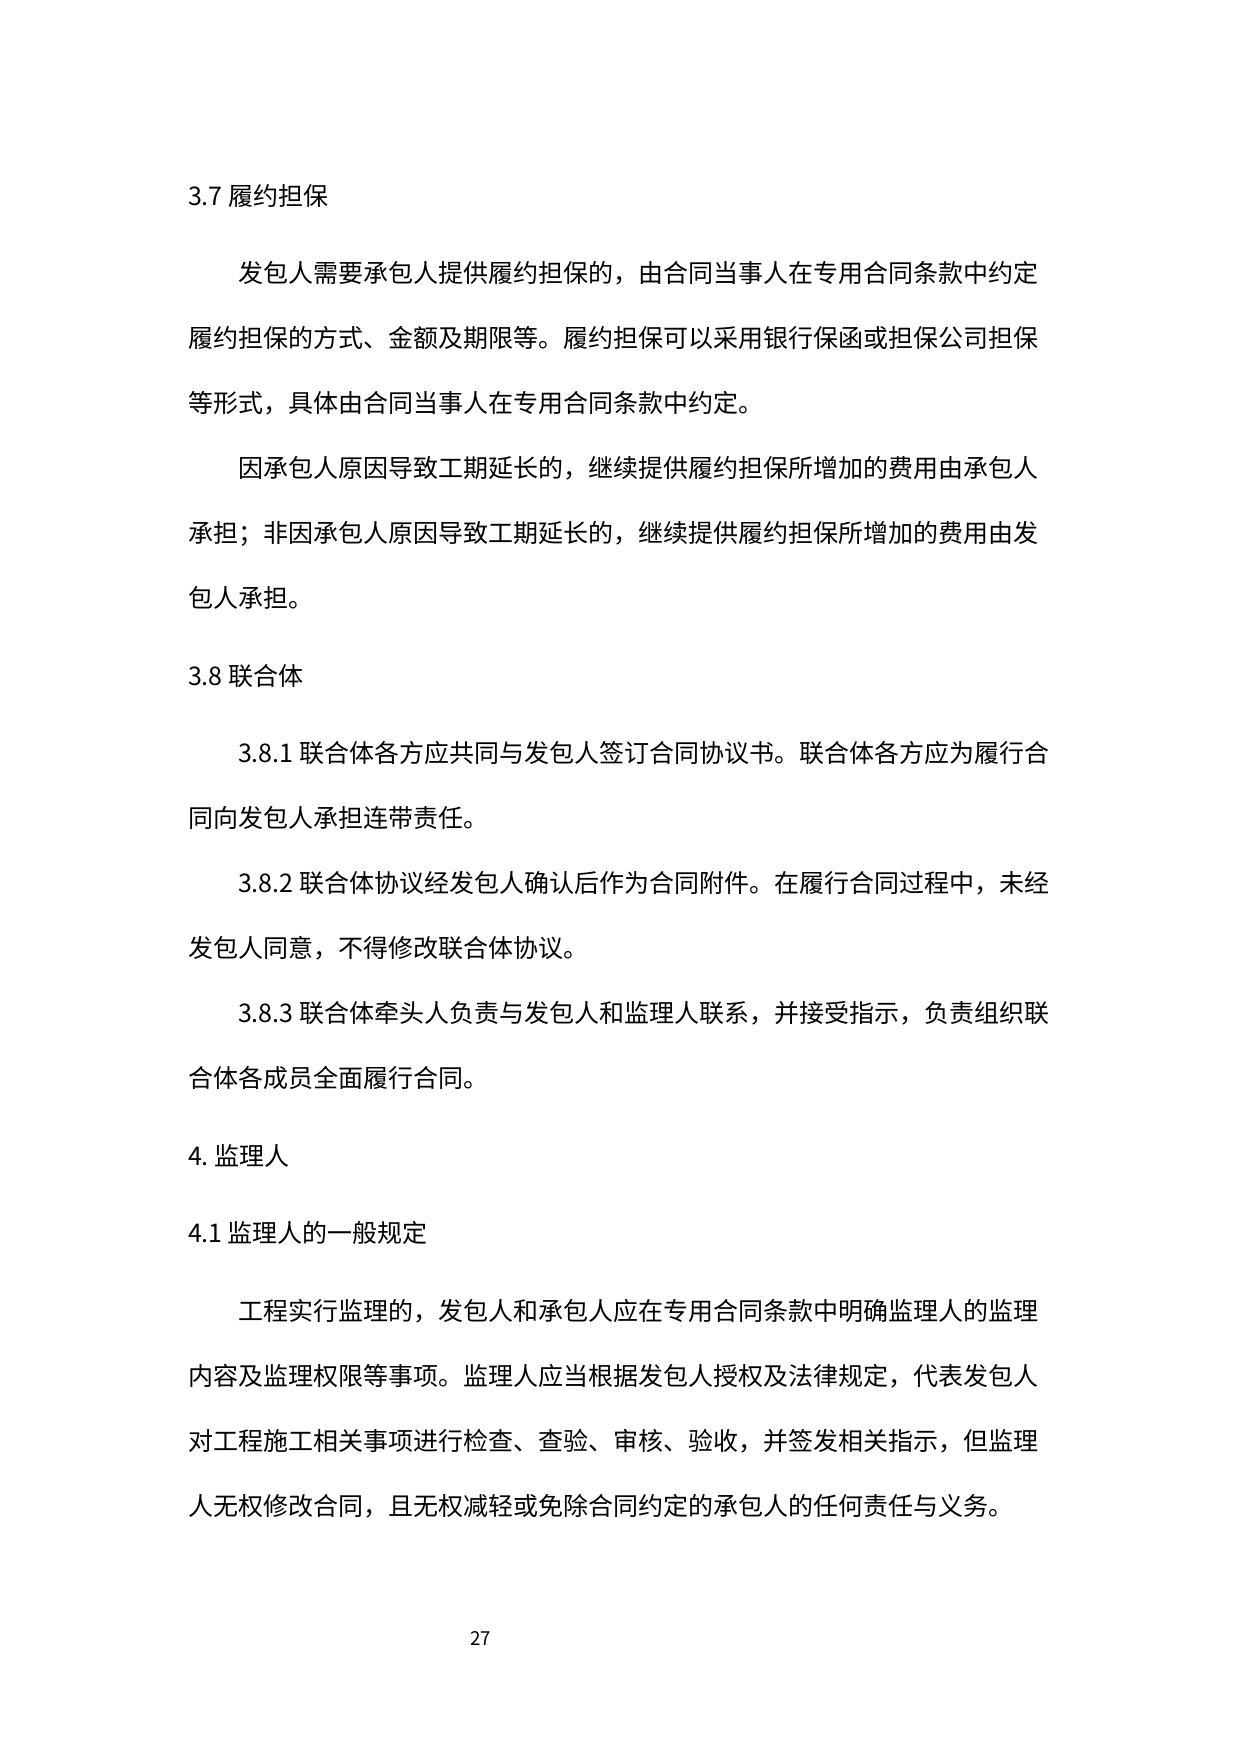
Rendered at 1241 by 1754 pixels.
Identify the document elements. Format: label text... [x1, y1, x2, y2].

text 工程实行监理的，发包人和承包人应在专用合同条款中明确监理人的监理内容及监理权限等事项。监理人应当根据发包人授权及法律规定，代表发包人对工程施工相关事项进行检查、查验、审核、验收，并签发相关指示，但监理人无权修改合同，且无权减轻或免除合同约定的承包人的任何责任与义务。 [188, 1277, 1052, 1537]
text 3.8 联合体 [188, 642, 1052, 707]
text 因承包人原因导致工期延长的，继续提供履约担保所增加的费用由承包人承担；非因承包人原因导致工期延长的，继续提供履约担保所增加的费用由发包人承担。 [188, 434, 1052, 629]
text 4.1监理人的一般规定 [188, 1199, 1052, 1264]
text 发包人需要承包人提供履约担保的，由合同当事人在专用合同条款中约定履约担保的方式、金额及期限等。履约担保可以采用银行保函或担保公司担保等形式，具体由合同当事人在专用合同条款中约定。 [188, 239, 1052, 434]
text 3.8.2 联合体协议经发包人确认后作为合同附件。在履行合同过程中，未经发包人同意，不得修改联合体协议。 [188, 849, 1052, 979]
text 3.8.1 联合体各方应共同与发包人签订合同协议书。联合体各方应为履行合同向发包人承担连带责任。 [188, 719, 1052, 849]
text 4. 监理人 [188, 1122, 1052, 1187]
text 3.7 履约担保 [188, 162, 1052, 227]
text 3.8.3 联合体牵头人负责与发包人和监理人联系，并接受指示，负责组织联合体各成员全面履行合同。 [188, 979, 1052, 1109]
